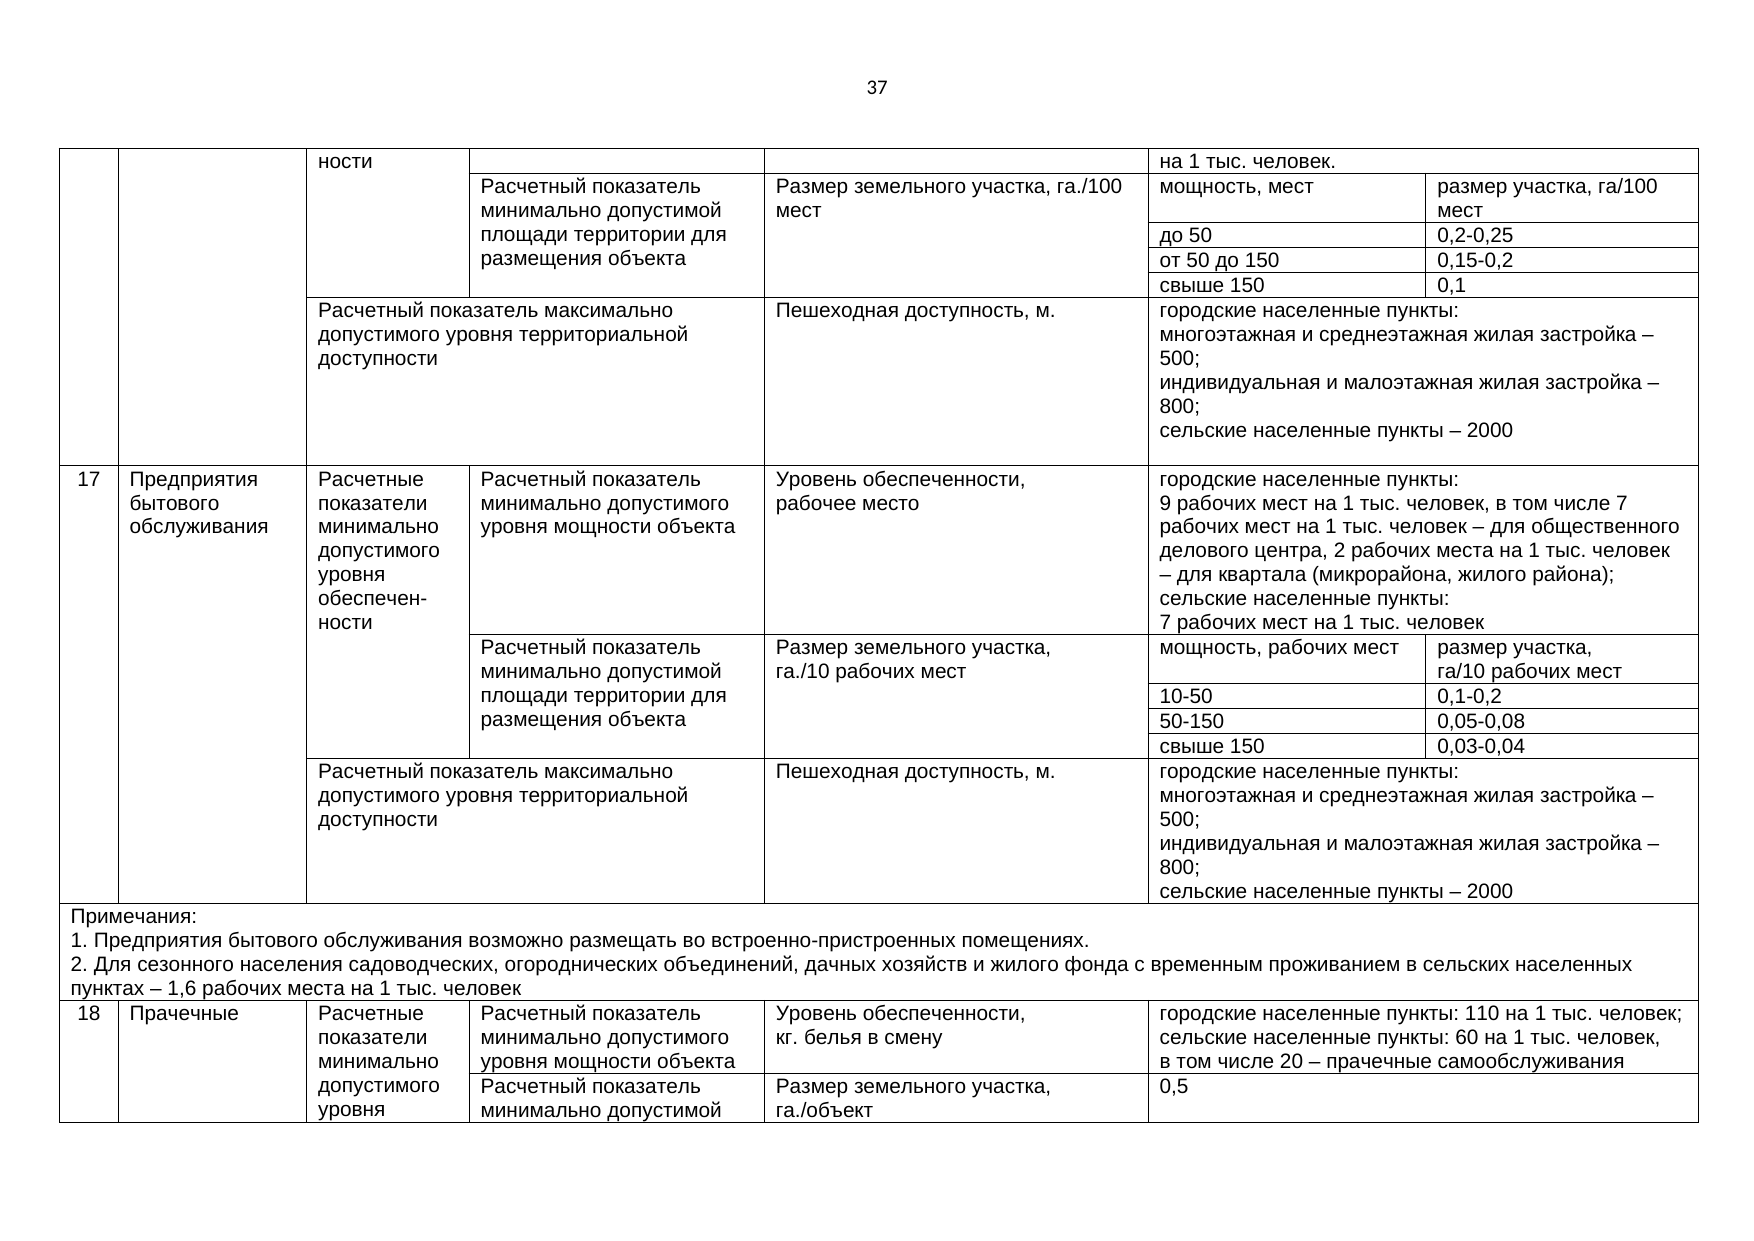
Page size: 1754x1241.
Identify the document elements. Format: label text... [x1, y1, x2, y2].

table_cell размер участка, га/10 рабочих мест [1426, 635, 1698, 683]
table_cell 16 [60, 149, 118, 465]
table_cell Размер земельного участка, га./100 мест [765, 174, 1148, 297]
table_cell Расчетные показатели минимально допустимого уровня обеспечен-ности [307, 1001, 469, 1122]
table_cell Расчетный показатель максимально допустимого уровня территориальной доступности [307, 298, 764, 465]
table_cell 0,05-0,08 [1426, 709, 1698, 733]
table_cell Расчетный показатель максимально допустимого уровня территориальной доступности [307, 759, 764, 903]
table_cell городские населенные пункты: 9 рабочих мест на 1 тыс. человек, в том числе 7 рабочих мест на 1 тыс. человек – для общественного делового центра, 2 рабочих места на 1 тыс. человек – для квартала (микрорайона, жилого района); сельские населенные пункты: 7 рабочих мест на 1 тыс. человек [1149, 466, 1698, 634]
table_cell свыше 150 [1149, 734, 1425, 758]
table_cell 0,5 [1149, 1074, 1698, 1122]
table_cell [1149, 149, 1698, 173]
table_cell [765, 149, 1148, 173]
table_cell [470, 149, 764, 173]
table_cell Уровень обеспеченности, рабочее место [765, 466, 1148, 634]
table_cell Расчетный показатель минимально допустимой площади территории для размещения объекта [470, 174, 764, 297]
table_cell размер участка, га/100 мест [1426, 174, 1698, 222]
table_cell Размер земельного участка, га./10 рабочих мест [765, 635, 1148, 758]
table_cell Пешеходная доступность, м. [765, 759, 1148, 903]
table_cell 0,1-0,2 [1426, 684, 1698, 708]
table_cell от 50 до 150 [1149, 248, 1425, 272]
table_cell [119, 149, 306, 465]
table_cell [307, 149, 469, 297]
table_cell мощность, рабочих мест [1149, 635, 1425, 683]
table_cell Пешеходная доступность, м. [765, 298, 1148, 465]
table_cell Прачечные [119, 1001, 306, 1122]
table_cell свыше 150 [1149, 273, 1425, 297]
table_cell городские населенные пункты: 110 на 1 тыс. человек; сельские населенные пункты: 60 на 1 тыс. человек, в том числе 20 – прачечные самообслуживания [1149, 1001, 1698, 1073]
table_cell мощность, мест [1149, 174, 1425, 222]
table_cell 0,03-0,04 [1426, 734, 1698, 758]
table_cell 17 [60, 466, 118, 903]
table_cell Расчетный показатель минимально допустимой площади территории для размещения объекта [470, 635, 764, 758]
table_cell 18 [60, 1001, 118, 1122]
table_cell 0,1 [1426, 273, 1698, 297]
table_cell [470, 1074, 764, 1122]
table_cell Предприятия бытового обслуживания [119, 466, 306, 903]
table_cell Расчетный показатель минимально допустимого уровня мощности объекта [470, 466, 764, 634]
table_cell Расчетные показатели минимально допустимого уровня обеспечен-ности [307, 466, 469, 758]
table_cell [765, 1074, 1148, 1122]
table_cell 10-50 [1149, 684, 1425, 708]
table_cell 0,15-0,2 [1426, 248, 1698, 272]
table_cell 50-150 [1149, 709, 1425, 733]
table_cell до 50 [1149, 223, 1425, 247]
table_cell Примечания: 1. Предприятия бытового обслуживания возможно размещать во встроенно-пристроенных помещениях. 2. Для сезонного населения садоводческих, огороднических объединений, дачных хозяйств и жилого фонда с временным проживанием в сельских населенных пунктах – 1,6 рабочих места на 1 тыс. человек [60, 904, 1698, 1000]
table_cell Уровень обеспеченности, кг. белья в смену [765, 1001, 1148, 1073]
table_cell Расчетный показатель минимально допустимого уровня мощности объекта [470, 1001, 764, 1073]
table_cell 0,2-0,25 [1426, 223, 1698, 247]
